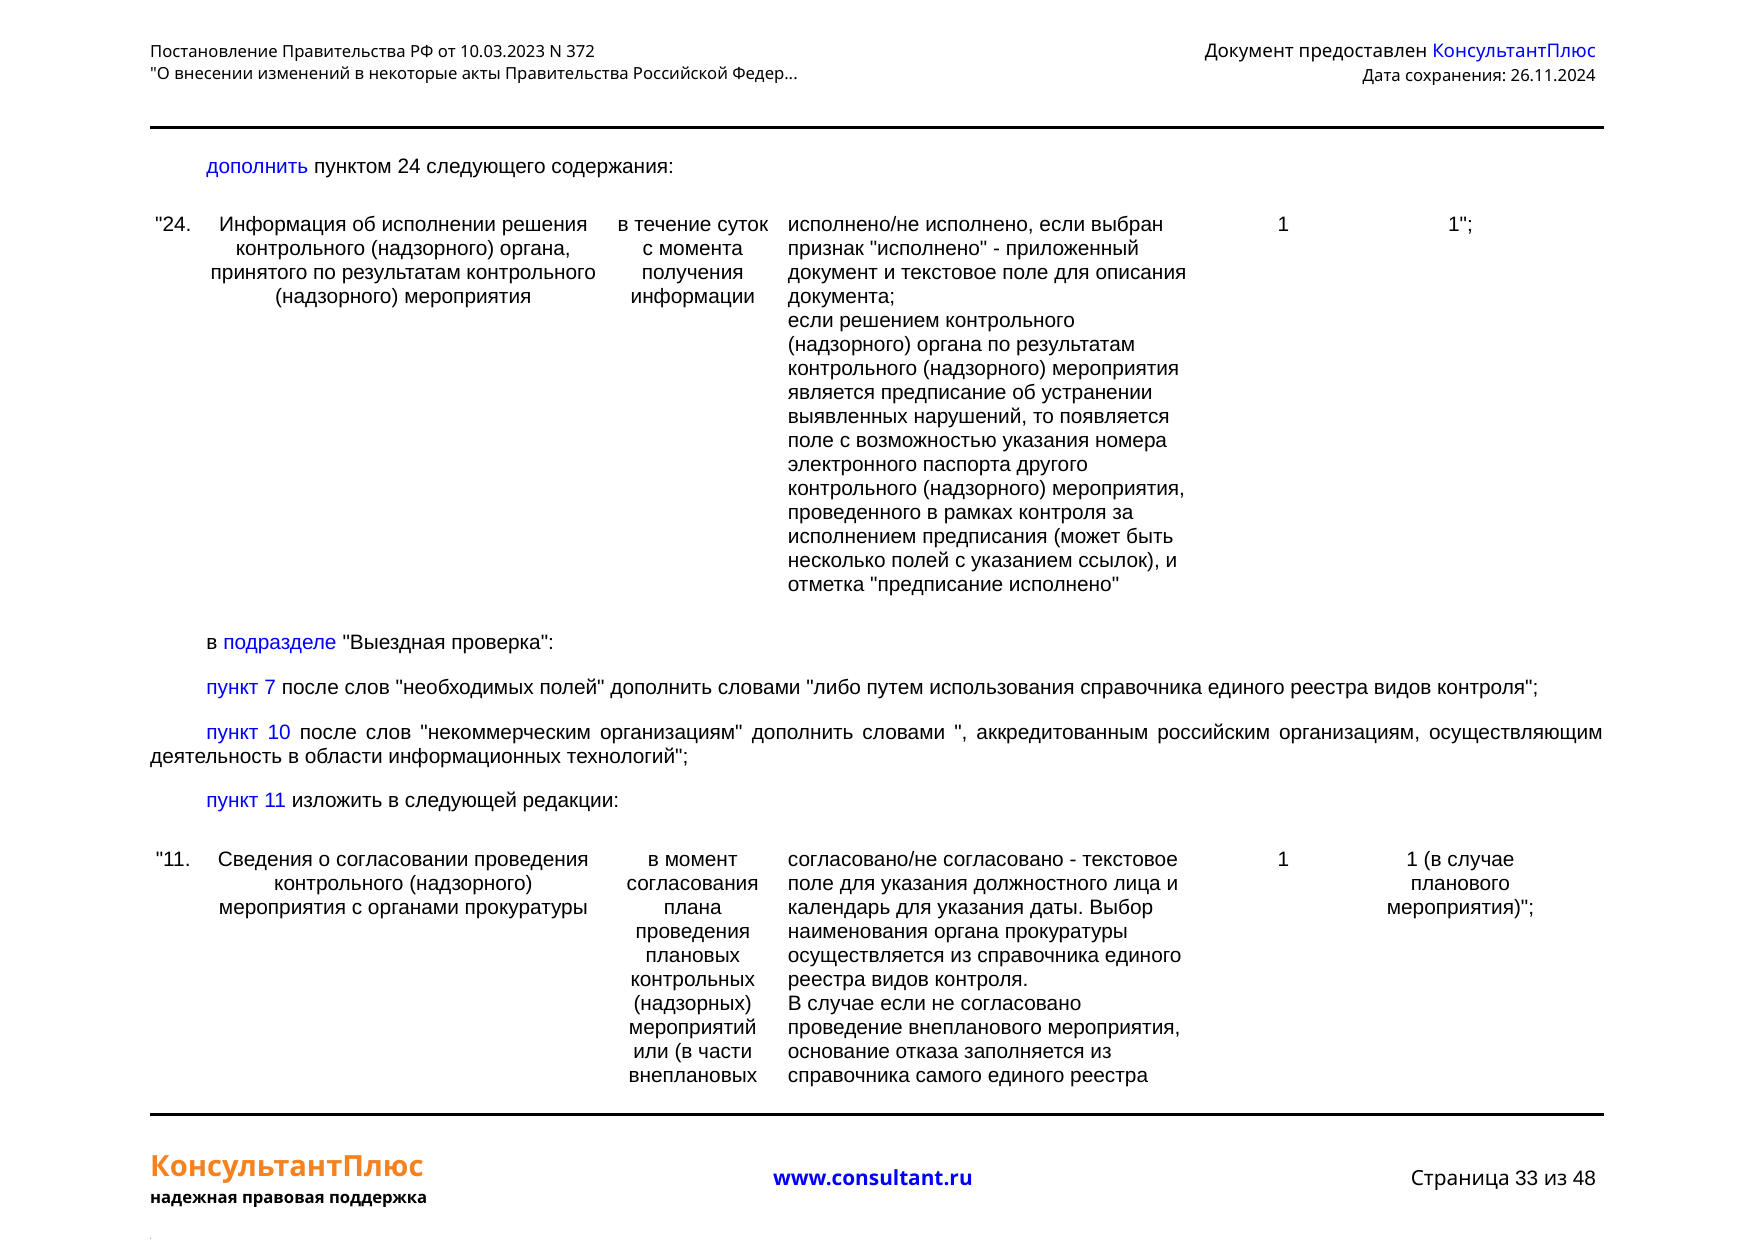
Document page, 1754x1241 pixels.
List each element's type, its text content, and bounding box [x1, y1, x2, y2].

table_header исполнено/не исполнено, если выбран признак "исполнено" - приложенный документ и текстовое поле для описания документа; если решением контрольного (надзорного) органа по результатам контрольного (надзорного) мероприятия является предписание об устранении выявленных нарушений, то появляется поле с возможностью указания номера электронного паспорта другого контрольного (надзорного) мероприятия, проведенного в рамках контроля за исполнением предписания (может быть несколько полей с указанием ссылок), и отметка "предписание исполнено" [781, 201, 1194, 606]
table_header в течение суток с момента получения информации [604, 201, 781, 606]
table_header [1372, 836, 1549, 1097]
table_header 1"; [1372, 201, 1549, 606]
text пункт 11 изложить в следующей редакции: [150, 788, 1604, 812]
text в подразделе "Выездная проверка": [150, 630, 1604, 654]
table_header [604, 836, 781, 1097]
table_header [781, 836, 1194, 1097]
table_header Информация об исполнении решения контрольного (надзорного) органа, принятого по результатам контрольного (надзорного) мероприятия [203, 201, 604, 606]
text пункт 10 после слов "некоммерческим организациям" дополнить словами ", аккредитованным российским организациям, осуществляющим деятельность в области информационных технологий"; [150, 719, 1604, 767]
table_header 1 [1195, 836, 1372, 1097]
table_header "24. [144, 201, 202, 606]
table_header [203, 836, 604, 1097]
text дополнить пунктом 24 следующего содержания: [150, 153, 1604, 177]
table_header "11. [144, 836, 202, 1097]
table_header 1 [1195, 201, 1372, 606]
text пункт 7 после слов "необходимых полей" дополнить словами "либо путем использования справочника единого реестра видов контроля"; [150, 675, 1604, 699]
